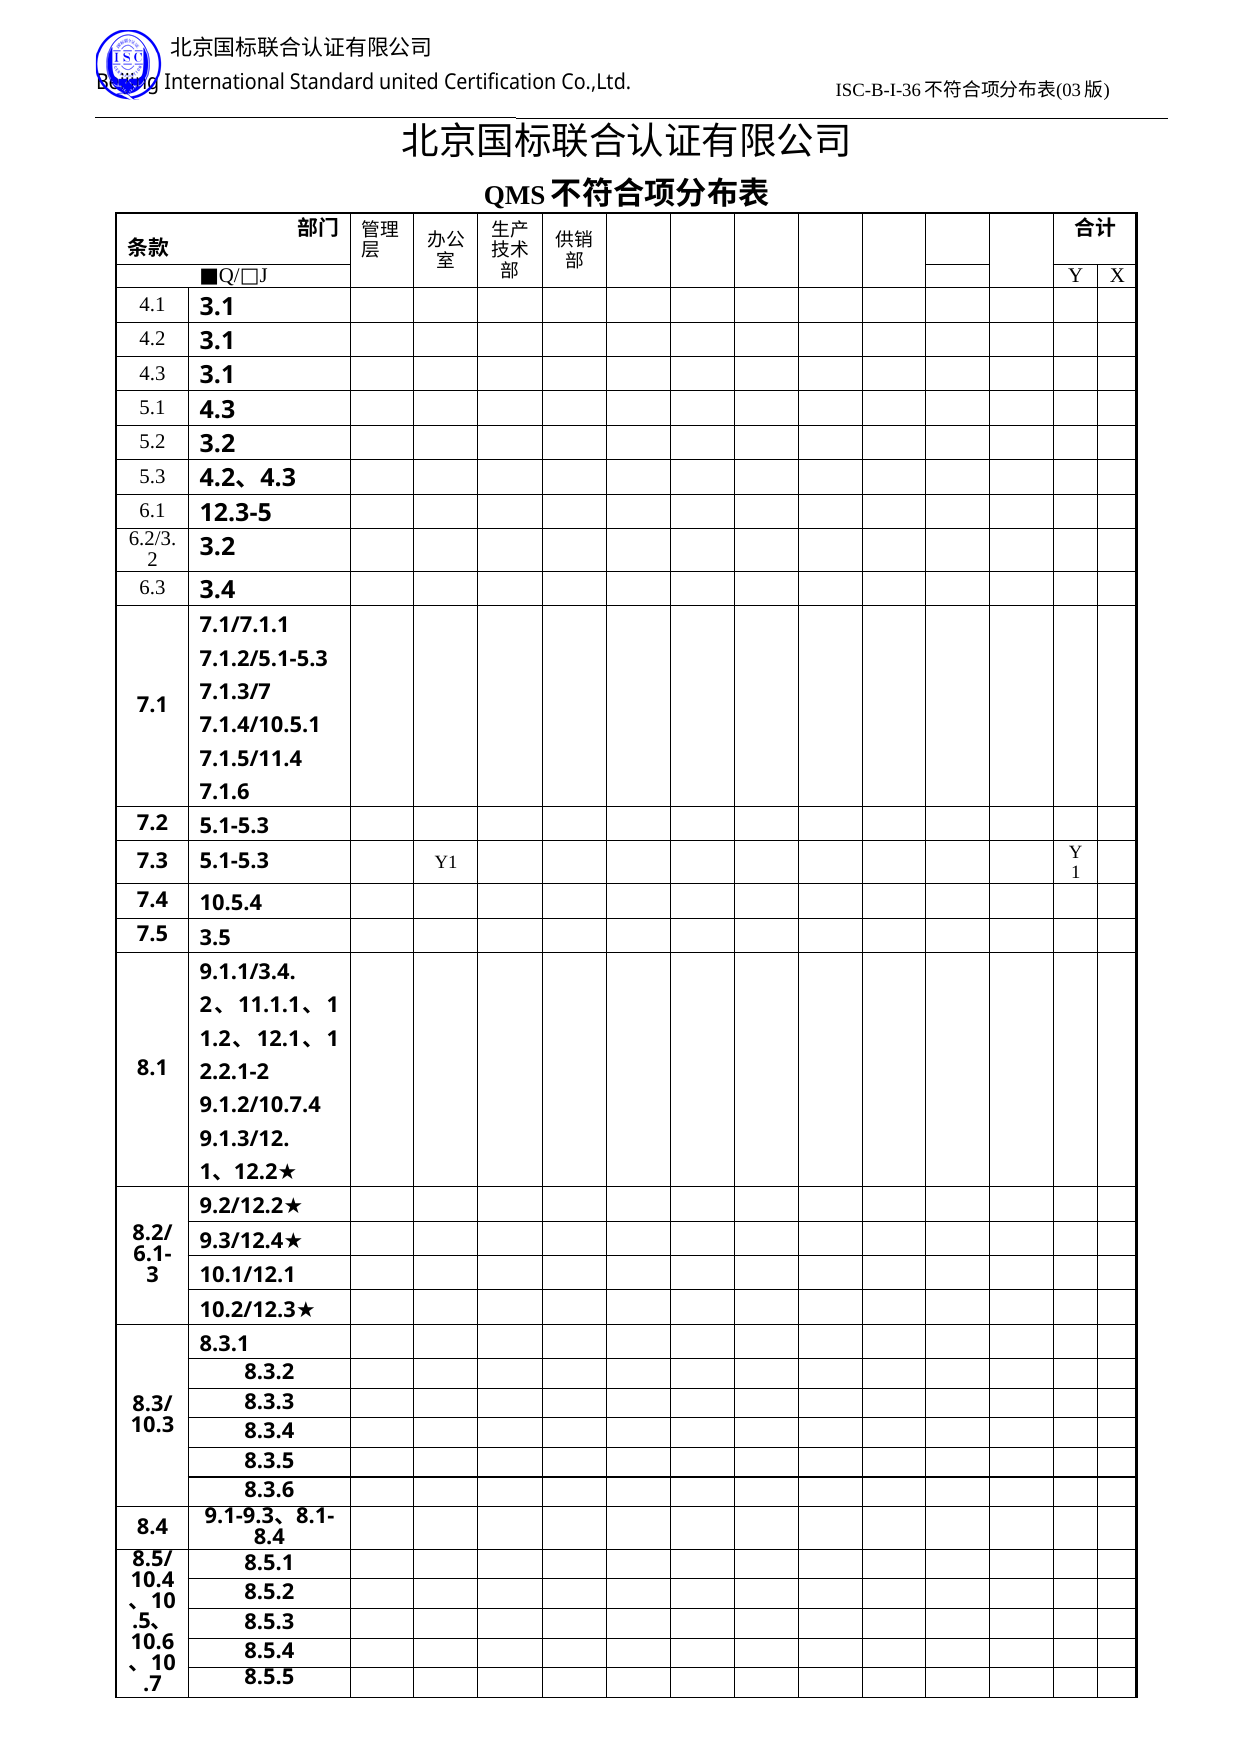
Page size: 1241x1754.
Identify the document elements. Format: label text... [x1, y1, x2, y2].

table_cell [1098, 495, 1135, 528]
table_cell [607, 495, 670, 528]
table_cell [543, 1418, 606, 1447]
table_cell [671, 495, 734, 528]
table_cell [926, 1290, 989, 1324]
table_cell [351, 426, 413, 459]
table_cell [863, 841, 925, 883]
table_cell [671, 1609, 734, 1637]
table_cell 10.2/12.3★ [189, 1290, 350, 1324]
table_cell [351, 807, 413, 840]
table_cell [478, 426, 542, 459]
table_cell [799, 495, 862, 528]
table_cell [478, 1639, 542, 1667]
table_cell 10.1/12.1 [189, 1256, 350, 1289]
table_cell [607, 1389, 670, 1417]
table_cell [607, 357, 670, 390]
table_cell [990, 391, 1053, 425]
table_cell 8.3.4 [189, 1418, 350, 1447]
table_cell [990, 288, 1053, 322]
table_cell [351, 495, 413, 528]
table_cell [414, 1187, 477, 1221]
table_cell [414, 1418, 477, 1447]
table_cell [1098, 1290, 1135, 1324]
table_cell [990, 1325, 1053, 1358]
table_cell [478, 1507, 542, 1549]
table_cell [799, 1579, 862, 1608]
table_cell [351, 953, 413, 1186]
table_cell [671, 1222, 734, 1255]
table_cell Y1 [1054, 841, 1097, 883]
table_cell [735, 807, 798, 840]
table_cell [926, 1609, 989, 1637]
table_cell [735, 953, 798, 1186]
table_cell [1054, 391, 1097, 425]
table_cell [671, 323, 734, 356]
table_header [799, 214, 862, 287]
table_cell [351, 460, 413, 493]
table_cell [671, 357, 734, 390]
table_cell [735, 1418, 798, 1447]
table_cell [863, 1187, 925, 1221]
table_cell [1098, 1389, 1135, 1417]
table_cell [607, 1579, 670, 1608]
table_cell [990, 1359, 1053, 1388]
table_cell [990, 357, 1053, 390]
table_cell [1054, 1359, 1097, 1388]
table_cell Y1 [414, 841, 477, 883]
table_cell [414, 323, 477, 356]
table_cell [414, 807, 477, 840]
table_cell [478, 288, 542, 322]
table_header 部门 条款 [117, 214, 350, 264]
table_cell [351, 1290, 413, 1324]
table_cell [863, 1507, 925, 1549]
table_cell 7.4 [117, 884, 188, 917]
table_cell [351, 1187, 413, 1221]
table_cell [926, 1389, 989, 1417]
table_cell [863, 1639, 925, 1667]
table_cell [863, 1609, 925, 1637]
table_cell [1054, 357, 1097, 390]
table_header [671, 214, 734, 287]
table_cell [1098, 1222, 1135, 1255]
table_cell [671, 1579, 734, 1608]
table_cell [799, 529, 862, 571]
table_cell [671, 884, 734, 917]
table_cell [990, 460, 1053, 493]
table_cell [478, 1418, 542, 1447]
table_cell [926, 807, 989, 840]
table_header 合计 [1054, 214, 1135, 264]
table_cell [671, 919, 734, 952]
table_cell [607, 572, 670, 605]
table_cell 3.4 [189, 572, 350, 605]
table_cell [478, 1478, 542, 1506]
table_cell [863, 460, 925, 493]
table_cell [863, 1325, 925, 1358]
table_cell [543, 460, 606, 493]
table_header 管理层 [351, 214, 413, 287]
table_cell [990, 1389, 1053, 1417]
table_cell 10.5.4 [189, 884, 350, 917]
table_cell [1098, 323, 1135, 356]
table_cell [926, 1359, 989, 1388]
table_cell [990, 841, 1053, 883]
table_cell [414, 1290, 477, 1324]
table_cell [863, 495, 925, 528]
table_cell [990, 1256, 1053, 1289]
table_cell [1054, 884, 1097, 917]
table_cell [735, 1639, 798, 1667]
table_cell [863, 1448, 925, 1476]
table_cell [799, 1256, 862, 1289]
table_cell 3.2 [189, 529, 350, 571]
table_cell [990, 426, 1053, 459]
table_cell [543, 1550, 606, 1578]
table_cell [735, 1389, 798, 1417]
table_cell [543, 529, 606, 571]
table_cell [414, 919, 477, 952]
table_header 办公室 [414, 214, 477, 287]
table_cell [1054, 323, 1097, 356]
table_cell [414, 1507, 477, 1549]
table_cell [863, 1478, 925, 1506]
table_cell [478, 919, 542, 952]
table_cell 4.3 [189, 391, 350, 425]
table_header [926, 214, 989, 264]
table_cell [543, 1668, 606, 1697]
table_cell [671, 1418, 734, 1447]
table_cell [1098, 1639, 1135, 1667]
table_cell [543, 1222, 606, 1255]
table_cell [926, 529, 989, 571]
table_cell [735, 426, 798, 459]
table_cell 7.2 [117, 807, 188, 840]
table_cell [1054, 460, 1097, 493]
table_cell [1054, 1478, 1097, 1506]
table_cell [1098, 1359, 1135, 1388]
table_cell [735, 572, 798, 605]
table_cell [607, 807, 670, 840]
table_cell [671, 391, 734, 425]
table_cell [863, 1579, 925, 1608]
table_cell 8.2/6.1-3 [117, 1187, 188, 1324]
table_cell 8.3/ 10.3 [117, 1325, 188, 1506]
table_cell [1054, 807, 1097, 840]
table_cell [478, 1550, 542, 1578]
table_cell [926, 1256, 989, 1289]
table_cell 5.3 [117, 460, 188, 493]
table_cell [799, 807, 862, 840]
table_cell [414, 288, 477, 322]
table_cell [607, 1448, 670, 1476]
table_header [607, 214, 670, 287]
table_cell 8.3.5 [189, 1448, 350, 1476]
table_cell [414, 1222, 477, 1255]
table_cell [799, 1290, 862, 1324]
table_cell [799, 1448, 862, 1476]
table_cell [351, 919, 413, 952]
table_cell [478, 1448, 542, 1476]
table_cell [607, 426, 670, 459]
table_cell [607, 919, 670, 952]
table_cell 3.1 [189, 323, 350, 356]
text 北京国标联合认证有限公司 [96, 124, 1157, 162]
table_cell [863, 1389, 925, 1417]
table_cell [414, 1668, 477, 1697]
table_cell [735, 391, 798, 425]
table_cell [1054, 919, 1097, 952]
table_cell [863, 1222, 925, 1255]
table_cell [799, 1418, 862, 1447]
table_cell [671, 426, 734, 459]
table_cell [414, 1325, 477, 1358]
table_cell [1098, 426, 1135, 459]
table_cell [543, 919, 606, 952]
table_cell [543, 1478, 606, 1506]
table_cell [863, 529, 925, 571]
table_cell [990, 572, 1053, 605]
table_cell [926, 1478, 989, 1506]
table_cell [607, 1609, 670, 1637]
table_cell [926, 323, 989, 356]
table_cell [1054, 606, 1097, 806]
table_cell [990, 323, 1053, 356]
table_cell Y [1054, 265, 1097, 287]
table_cell [926, 1222, 989, 1255]
table_cell 5.1-5.3 [189, 841, 350, 883]
table_cell [735, 1325, 798, 1358]
table_cell [671, 841, 734, 883]
table_cell [1054, 1507, 1097, 1549]
table_cell [351, 1389, 413, 1417]
table_cell [863, 953, 925, 1186]
table_cell [671, 807, 734, 840]
table_cell [926, 495, 989, 528]
table_cell [607, 460, 670, 493]
table_cell [799, 1507, 862, 1549]
table_cell [990, 807, 1053, 840]
table_cell [926, 1187, 989, 1221]
table_cell 8.3.2 [189, 1359, 350, 1388]
table_cell [1054, 495, 1097, 528]
table_cell X [1098, 265, 1135, 287]
table_cell [478, 572, 542, 605]
table_cell [543, 357, 606, 390]
table_cell [1054, 426, 1097, 459]
table_cell [351, 1359, 413, 1388]
table_cell [735, 1507, 798, 1549]
table_cell [414, 606, 477, 806]
table_cell [351, 1256, 413, 1289]
table_cell [1054, 572, 1097, 605]
table_cell [735, 1550, 798, 1578]
table_cell [1054, 288, 1097, 322]
table_cell [1054, 1222, 1097, 1255]
table_cell [351, 572, 413, 605]
table_cell [926, 1418, 989, 1447]
table_cell [990, 1507, 1053, 1549]
table_cell 5.1 [117, 391, 188, 425]
table_cell [799, 1668, 862, 1697]
table_cell 9.2/12.2★ [189, 1187, 350, 1221]
table_cell [926, 288, 989, 322]
table_cell [1098, 953, 1135, 1186]
table_cell 7.1 [117, 606, 188, 806]
table_cell [735, 1290, 798, 1324]
table_cell [543, 426, 606, 459]
table_cell [799, 572, 862, 605]
table_cell [478, 1325, 542, 1358]
table_cell 5.1-5.3 [189, 807, 350, 840]
table_cell [351, 884, 413, 917]
table_cell [990, 1290, 1053, 1324]
table_cell [926, 606, 989, 806]
table_cell [1098, 919, 1135, 952]
table_cell [1054, 1256, 1097, 1289]
table_cell [607, 1256, 670, 1289]
table_cell [671, 1448, 734, 1476]
table_cell [351, 1222, 413, 1255]
table_cell [926, 1550, 989, 1578]
table_cell [735, 1668, 798, 1697]
table_cell [990, 1222, 1053, 1255]
table_cell [926, 572, 989, 605]
table_cell 7.1/7.1.1 7.1.2/5.1-5.3 7.1.3/7 7.1.4/10.5.1 7.1.5/11.4 7.1.6 [189, 606, 350, 806]
table_cell 8.5/10.4、10.5、10.6、10.7 [117, 1550, 188, 1697]
table_cell 9.1.1/3.4.2、11.1.1、11.2、12.1、12.2.1-2 9.1.2/10.7.4 9.1.3/12.1、12.2★ [189, 953, 350, 1186]
table_cell [414, 529, 477, 571]
table_cell [863, 1550, 925, 1578]
table_cell [543, 1507, 606, 1549]
table_cell [1098, 529, 1135, 571]
table_cell [607, 1359, 670, 1388]
table_cell 7.5 [117, 919, 188, 952]
table_cell [863, 919, 925, 952]
table_cell [1098, 460, 1135, 493]
table_cell [926, 460, 989, 493]
table_cell [478, 841, 542, 883]
table_cell [1098, 1579, 1135, 1608]
table_cell [863, 426, 925, 459]
table_cell [607, 1639, 670, 1667]
table_cell [1054, 1418, 1097, 1447]
table_cell [478, 953, 542, 1186]
table_cell [543, 884, 606, 917]
table_cell [478, 1389, 542, 1417]
table_cell [799, 288, 862, 322]
table_cell [414, 460, 477, 493]
table_cell [351, 1639, 413, 1667]
table_cell [735, 1222, 798, 1255]
table_cell [1054, 1639, 1097, 1667]
table_cell 8.5.5 [189, 1668, 350, 1697]
table_cell 3.1 [189, 288, 350, 322]
table_cell [799, 841, 862, 883]
table_cell [799, 1325, 862, 1358]
table_cell [735, 357, 798, 390]
table_cell [414, 1389, 477, 1417]
table_cell [607, 606, 670, 806]
table_header 供销部 [543, 214, 606, 287]
table_cell [1098, 1448, 1135, 1476]
table_cell [478, 884, 542, 917]
table_cell [607, 1668, 670, 1697]
table_cell [478, 460, 542, 493]
table_cell [543, 495, 606, 528]
table_cell [414, 1478, 477, 1506]
table_cell [543, 323, 606, 356]
table_cell [926, 884, 989, 917]
table_cell [1098, 1550, 1135, 1578]
table_cell [414, 426, 477, 459]
table_cell [671, 572, 734, 605]
table_cell [735, 1187, 798, 1221]
table_cell [351, 1325, 413, 1358]
table_cell 8.3.6 [189, 1478, 350, 1506]
table_cell [607, 953, 670, 1186]
table_cell [543, 606, 606, 806]
table_cell [607, 884, 670, 917]
table_cell [543, 1187, 606, 1221]
table_cell 8.5.1 [189, 1550, 350, 1578]
table_cell [671, 1256, 734, 1289]
table_cell [1098, 357, 1135, 390]
table_cell [1098, 391, 1135, 425]
table_cell [478, 529, 542, 571]
table_cell 4.3 [117, 357, 188, 390]
table_cell [1054, 1389, 1097, 1417]
table_cell [735, 1579, 798, 1608]
table_cell 4.2、4.3 [189, 460, 350, 493]
table_cell [671, 1668, 734, 1697]
table_cell [671, 1325, 734, 1358]
table_cell [799, 426, 862, 459]
table_cell [926, 357, 989, 390]
table_cell [478, 323, 542, 356]
table_cell [990, 1668, 1053, 1697]
table_cell [478, 1290, 542, 1324]
table_header [863, 214, 925, 287]
table_cell [351, 1668, 413, 1697]
table_cell [735, 529, 798, 571]
table_cell [1098, 884, 1135, 917]
table_cell [990, 1550, 1053, 1578]
table_cell 8.5.2 [189, 1579, 350, 1608]
table_cell [799, 884, 862, 917]
table_cell [414, 391, 477, 425]
table_cell [799, 323, 862, 356]
table_cell [735, 1478, 798, 1506]
picture [95, 30, 163, 99]
table_cell 4.1 [117, 288, 188, 322]
table_cell [478, 1579, 542, 1608]
table_cell [735, 460, 798, 493]
table_cell [671, 1639, 734, 1667]
table_cell [543, 1256, 606, 1289]
table_cell [1098, 1187, 1135, 1221]
table_cell 4.2 [117, 323, 188, 356]
table_cell [671, 953, 734, 1186]
table_cell [543, 1609, 606, 1637]
table_cell [607, 529, 670, 571]
table_cell [799, 919, 862, 952]
table_cell [351, 288, 413, 322]
table_cell [799, 606, 862, 806]
table_cell [414, 572, 477, 605]
table_cell [671, 1389, 734, 1417]
table_cell [351, 1478, 413, 1506]
table_cell [799, 357, 862, 390]
table_cell [799, 953, 862, 1186]
table_cell [926, 426, 989, 459]
table_cell [1054, 529, 1097, 571]
table_cell [1054, 1325, 1097, 1358]
table_cell [735, 495, 798, 528]
table_cell [863, 807, 925, 840]
text QMS不符合项分布表 [96, 174, 1157, 212]
table_cell [607, 1187, 670, 1221]
table_cell [414, 1448, 477, 1476]
table_cell 8.4 [117, 1507, 188, 1549]
table_cell [1054, 953, 1097, 1186]
table_cell [543, 1448, 606, 1476]
table_cell [1098, 1256, 1135, 1289]
table_cell [543, 841, 606, 883]
table_cell [926, 1579, 989, 1608]
table_cell [863, 1418, 925, 1447]
table_cell [414, 1639, 477, 1667]
table_cell [351, 1550, 413, 1578]
table_cell 7.3 [117, 841, 188, 883]
table_cell [799, 1478, 862, 1506]
table_cell [735, 1609, 798, 1637]
table_cell [478, 807, 542, 840]
table_cell [735, 1359, 798, 1388]
table_cell [607, 1507, 670, 1549]
table_cell [1054, 1290, 1097, 1324]
table_cell [735, 841, 798, 883]
table_cell 6.3 [117, 572, 188, 605]
table_cell [607, 1550, 670, 1578]
table_cell [478, 606, 542, 806]
table_cell ■Q/□J [117, 265, 350, 287]
table_cell 8.3.3 [189, 1389, 350, 1417]
table_cell 3.5 [189, 919, 350, 952]
table_cell [990, 884, 1053, 917]
table_cell [671, 606, 734, 806]
table_cell [926, 953, 989, 1186]
table_cell [926, 841, 989, 883]
table_cell [990, 1478, 1053, 1506]
table_cell [863, 1290, 925, 1324]
table_cell [1098, 807, 1135, 840]
table_cell 12.3-5 [189, 495, 350, 528]
table_cell [1054, 1668, 1097, 1697]
table_cell [990, 919, 1053, 952]
table_cell [351, 841, 413, 883]
table_cell [799, 1187, 862, 1221]
table_header 生产技术部 [478, 214, 542, 287]
table_cell [863, 288, 925, 322]
table_cell [414, 953, 477, 1186]
table_cell [671, 1478, 734, 1506]
table_cell [799, 1359, 862, 1388]
table_cell 5.2 [117, 426, 188, 459]
table_cell [863, 606, 925, 806]
table_cell [735, 1256, 798, 1289]
table_cell [990, 529, 1053, 571]
table_cell [926, 1507, 989, 1549]
table_cell [863, 323, 925, 356]
table_cell [671, 1550, 734, 1578]
table_cell [990, 1418, 1053, 1447]
table_cell [671, 1187, 734, 1221]
table_cell [799, 1550, 862, 1578]
table_cell 9.3/12.4★ [189, 1222, 350, 1255]
table_cell [607, 1325, 670, 1358]
table_cell [926, 1448, 989, 1476]
table_cell [478, 391, 542, 425]
table_cell [1054, 1579, 1097, 1608]
table_cell [1098, 1668, 1135, 1697]
table_cell [863, 1256, 925, 1289]
table_cell [607, 391, 670, 425]
table_cell 6.2/3.2 [117, 529, 188, 571]
table_cell [1054, 1187, 1097, 1221]
table_cell [735, 606, 798, 806]
table_cell [799, 460, 862, 493]
table_cell [926, 265, 989, 287]
table_cell [414, 495, 477, 528]
table_cell [543, 953, 606, 1186]
table_cell [990, 1448, 1053, 1476]
table_cell [671, 529, 734, 571]
table_cell [799, 1639, 862, 1667]
table_cell [543, 1579, 606, 1608]
table_cell [863, 884, 925, 917]
table_cell [671, 460, 734, 493]
table_cell [478, 1256, 542, 1289]
table_cell [351, 323, 413, 356]
table_cell [478, 1222, 542, 1255]
table_cell [543, 1389, 606, 1417]
table_cell [543, 807, 606, 840]
table_cell [863, 391, 925, 425]
table_cell [863, 572, 925, 605]
table_cell [1054, 1550, 1097, 1578]
table_cell [478, 1187, 542, 1221]
table_cell [1098, 1325, 1135, 1358]
table_cell [926, 919, 989, 952]
table_cell [1098, 1478, 1135, 1506]
table_cell [1054, 1448, 1097, 1476]
table_cell [1098, 1609, 1135, 1637]
table_cell [351, 1448, 413, 1476]
table_cell [478, 1609, 542, 1637]
table_cell [799, 391, 862, 425]
table_header [990, 214, 1053, 287]
table_cell [414, 357, 477, 390]
table_cell [351, 529, 413, 571]
table_cell [799, 1609, 862, 1637]
table_cell [990, 1639, 1053, 1667]
table_cell [671, 1359, 734, 1388]
table_cell [990, 1579, 1053, 1608]
table_cell [863, 1359, 925, 1388]
table_cell [926, 1325, 989, 1358]
table_cell [1054, 1609, 1097, 1637]
table_cell [543, 1359, 606, 1388]
table_cell 8.5.3 [189, 1609, 350, 1637]
table_cell [671, 1290, 734, 1324]
table_cell [607, 841, 670, 883]
table_cell [607, 323, 670, 356]
table_cell [799, 1389, 862, 1417]
table_cell [607, 1222, 670, 1255]
table_cell 8.5.4 [189, 1639, 350, 1667]
table_cell [1098, 1418, 1135, 1447]
table_cell [414, 1359, 477, 1388]
table_cell [926, 1639, 989, 1667]
table_cell [735, 884, 798, 917]
table_cell [735, 1448, 798, 1476]
table_cell [351, 1609, 413, 1637]
table_cell 9.1-9.3、8.1-8.4 [189, 1507, 350, 1549]
table_cell [478, 1668, 542, 1697]
table_cell [1098, 572, 1135, 605]
table_cell [863, 1668, 925, 1697]
table_cell [671, 1507, 734, 1549]
table_cell [414, 1609, 477, 1637]
table_cell [414, 884, 477, 917]
table_cell [607, 1478, 670, 1506]
table_cell [1098, 1507, 1135, 1549]
table_cell 8.1 [117, 953, 188, 1186]
table_cell [990, 1187, 1053, 1221]
table_cell [351, 357, 413, 390]
table_cell [478, 357, 542, 390]
table_cell [543, 1325, 606, 1358]
table_cell [735, 323, 798, 356]
table_cell [351, 391, 413, 425]
table_header [735, 214, 798, 287]
table_cell [1098, 288, 1135, 322]
table_cell 8.3.1 [189, 1325, 350, 1358]
table_cell [990, 606, 1053, 806]
table_cell [543, 572, 606, 605]
table_cell [543, 391, 606, 425]
table_cell [478, 1359, 542, 1388]
table_cell [414, 1256, 477, 1289]
table_cell [799, 1222, 862, 1255]
table_cell [351, 606, 413, 806]
table_cell [990, 953, 1053, 1186]
table_cell [351, 1579, 413, 1608]
table_cell [990, 1609, 1053, 1637]
table_cell [926, 1668, 989, 1697]
table_cell [863, 357, 925, 390]
table_cell [351, 1418, 413, 1447]
table_cell [926, 391, 989, 425]
table_cell 3.2 [189, 426, 350, 459]
table_cell [671, 288, 734, 322]
table_cell [543, 1639, 606, 1667]
table_cell [414, 1579, 477, 1608]
table_cell [735, 288, 798, 322]
table_cell [607, 1418, 670, 1447]
table_cell 6.1 [117, 495, 188, 528]
table_cell [543, 1290, 606, 1324]
table_cell [478, 495, 542, 528]
table_cell 3.1 [189, 357, 350, 390]
table_cell [543, 288, 606, 322]
table_cell [990, 495, 1053, 528]
table_cell [607, 288, 670, 322]
table_cell [1098, 606, 1135, 806]
table_cell [1098, 841, 1135, 883]
table_cell [607, 1290, 670, 1324]
table_cell [735, 919, 798, 952]
table_cell [351, 1507, 413, 1549]
table_cell [414, 1550, 477, 1578]
